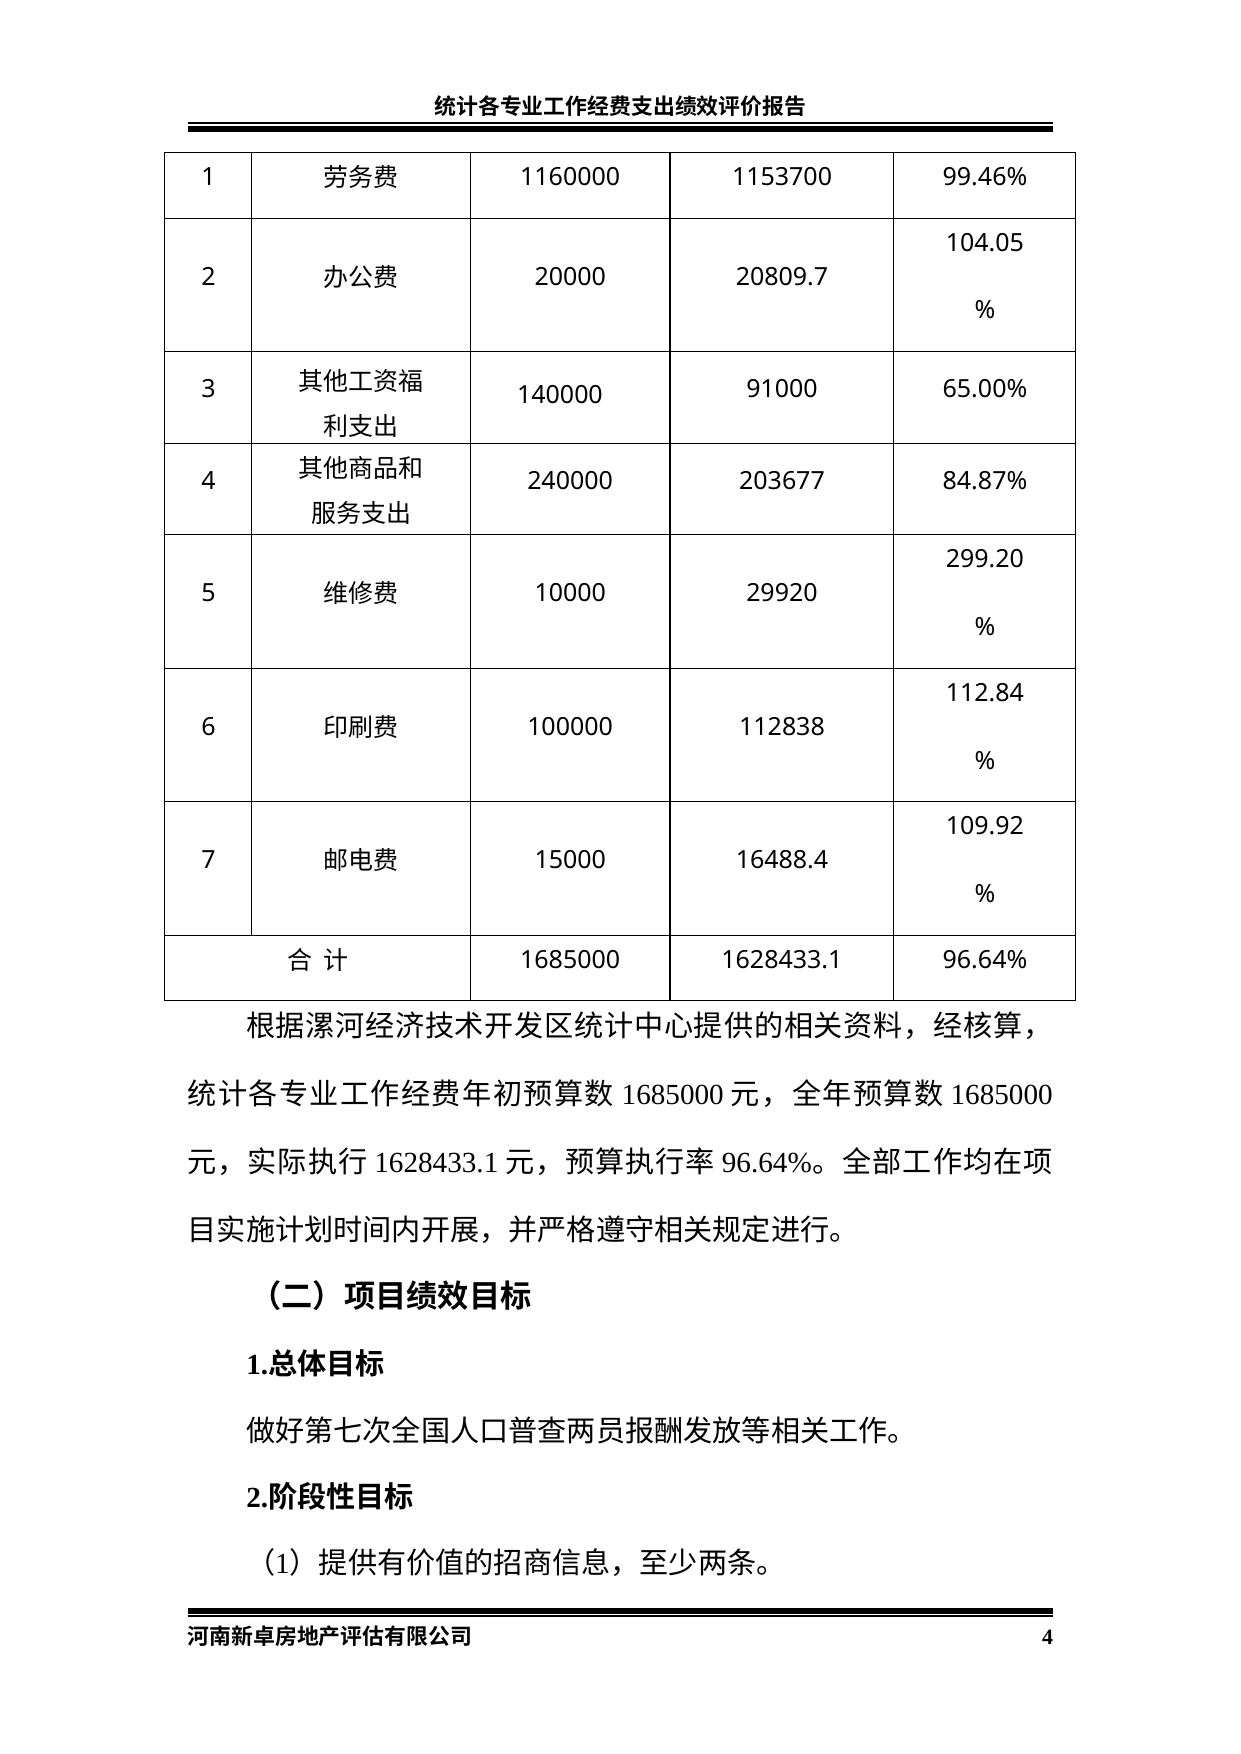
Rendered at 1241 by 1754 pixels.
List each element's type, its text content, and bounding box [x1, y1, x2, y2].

table_cell 109.92% [894, 802, 1075, 934]
table_cell 29920 [671, 535, 893, 668]
subtitle 1.总体目标 [187, 1339, 1053, 1384]
table_cell 112838 [671, 669, 893, 801]
table_cell 20809.7 [671, 219, 893, 351]
table_cell 299.20% [894, 535, 1075, 668]
table_cell 1160000 [471, 153, 669, 217]
table_cell 65.00% [894, 352, 1075, 443]
table_cell 203677 [671, 444, 893, 534]
table_cell 合 计 [165, 936, 470, 1000]
table_cell 84.87% [894, 444, 1075, 534]
table_cell 其他工资福利支出 [252, 352, 470, 443]
table_cell 100000 [471, 669, 669, 801]
table_cell 其他商品和服务支出 [252, 444, 470, 534]
table_cell 办公费 [252, 219, 470, 351]
table_cell 2 [165, 219, 251, 351]
table_cell 劳务费 [252, 153, 470, 217]
table_cell 印刷费 [252, 669, 470, 801]
table_cell 20000 [471, 219, 669, 351]
table_cell 140000 [471, 352, 669, 443]
table_cell 邮电费 [252, 802, 470, 934]
table_cell 1153700 [671, 153, 893, 217]
text 做好第七次全国人口普查两员报酬发放等相关工作。 [187, 1406, 1053, 1451]
table_cell 3 [165, 352, 251, 443]
table_cell 1 [165, 153, 251, 217]
table_cell 99.46% [894, 153, 1075, 217]
subtitle 2.阶段性目标 [187, 1472, 1053, 1517]
table_cell 240000 [471, 444, 669, 534]
subtitle （二）项目绩效目标 [187, 1271, 1053, 1317]
table_cell 1685000 [471, 936, 669, 1000]
table_cell 104.05% [894, 219, 1075, 351]
table_cell 16488.4 [671, 802, 893, 934]
table_cell 1628433.1 [671, 936, 893, 1000]
table_cell 112.84% [894, 669, 1075, 801]
table_cell 维修费 [252, 535, 470, 668]
text （1）提供有价值的招商信息，至少两条。 [187, 1539, 1053, 1584]
table_cell 7 [165, 802, 251, 934]
table_cell 4 [165, 444, 251, 534]
text 根据漯河经济技术开发区统计中心提供的相关资料，经核算，统计各专业工作经费年初预算数1685000元，全年预算数1685000元，实际执行1628433.1元，预算执行率96.64%。全部工作均在项目实施计划时间内开展，并严格遵守相关规定进行。 [187, 1001, 1053, 1250]
table_cell 91000 [671, 352, 893, 443]
table_cell 96.64% [894, 936, 1075, 1000]
table_cell 5 [165, 535, 251, 668]
table_cell 6 [165, 669, 251, 801]
table_cell 15000 [471, 802, 669, 934]
table_cell 10000 [471, 535, 669, 668]
